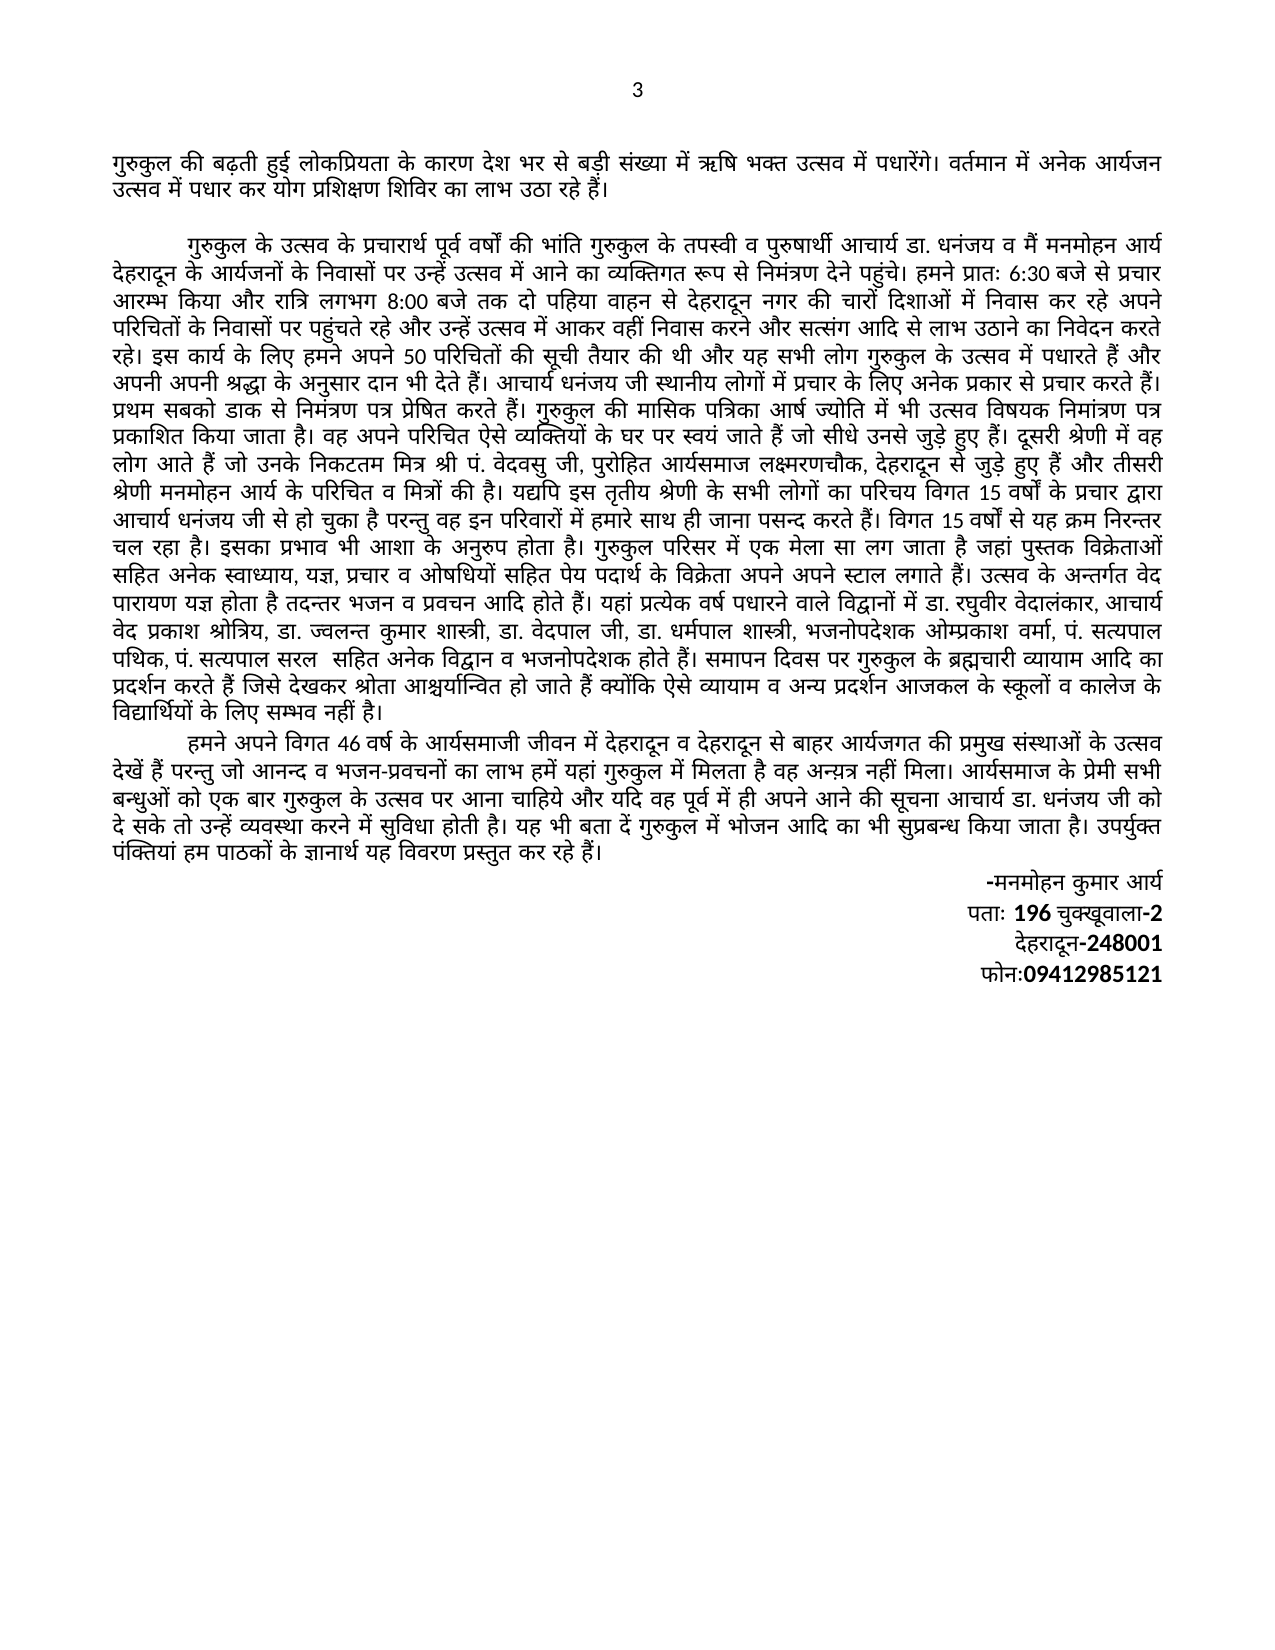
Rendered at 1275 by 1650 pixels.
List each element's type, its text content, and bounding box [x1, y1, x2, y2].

text हमने अपने विगत 46 वर्ष के आर्यसमाजी जीवन में देहरादून व देहरादून से बाहर आर्यजगत की प्रमुख संस्थाओं के उत्सव देखें हैं परन्तु जो आनन्द व भजन-प्रवचनों का लाभ हमें यहां गुरुकुल में मिलता है वह अन्य़त्र नहीं मिला। आर्यसमाज के प्रेमी सभी बन्धुओं को एक बार गुरुकुल के उत्सव पर आना चाहिये और यदि वह पूर्व में ही अपने आने की सूचना आचार्य डा. धनंजय जी को दे सके तो उन्हें व्यवस्था करने में सुविधा होती है। यह भी बता दें गुरुकुल में भोजन आदि का भी सुप्रबन्ध किया जाता है। उपर्युक्त पंक्तियां हम पाठकों के ज्ञानार्थ यह विवरण प्रस्तुत कर रहे हैं। [112, 729, 1162, 866]
text गुरुकुल के उत्सव के प्रचारार्थ पूर्व वर्षों की भांति गुरुकुल के तपस्वी व पुरुषार्थी आचार्य डा. धनंजय व मैं मनमोहन आर्य देहरादून के आर्यजनों के निवासों पर उन्हें उत्सव में आने का व्यक्तिगत रूप से निमंत्रण देने पहुंचे। हमने प्रातः 6:30 बजे से प्रचार आरम्भ किया और रात्रि लगभग 8:00 बजे तक दो पहिया वाहन से देहरादून नगर की चारों दिशाओं में निवास कर रहे अपने परिचितों के निवासों पर पहुंचते रहे और उन्हें उत्सव में आकर वहीं निवास करने और सत्संग आदि से लाभ उठाने का निवेदन करते रहे। इस कार्य के लिए हमने अपने 50 परिचितों की सूची तैयार की थी और यह सभी लोग गुरुकुल के उत्सव में पधारते हैं और अपनी अपनी श्रद्धा के अनुसार दान भी देते हैं। आचार्य धनंजय जी स्थानीय लोगों में प्रचार के लिए अनेक प्रकार से प्रचार करते हैं। प्रथम सबको डाक से निमंत्रण पत्र प्रेषित करते हैं। गुरुकुल की मासिक पत्रिका आर्ष ज्योति में भी उत्सव विषयक निमांत्रण पत्र प्रकाशित किया जाता है। वह अपने परिचित ऐसे व्यक्तियों के घर पर स्वयं जाते हैं जो सीधे उनसे जुड़े हुए हैं। दूसरी श्रेणी में वह लोग आते हैं जो उनके निकटतम मित्र श्री पं. वेदवसु जी, पुरोहित आर्यसमाज लक्ष्मरणचौक, देहरादून से जुड़े हुए हैं और तीसरी श्रेणी मनमोहन आर्य के परिचित व मित्रों की है। यद्यपि इस तृतीय श्रेणी के सभी लोगों का परिचय विगत 15 वर्षों के प्रचार द्वारा आचार्य धनंजय जी से हो चुका है परन्तु वह इन परिवारों में हमारे साथ ही जाना पसन्द करते हैं। विगत 15 वर्षों से यह क्रम निरन्तर चल रहा है। इसका प्रभाव भी आशा के अनुरुप होता है। गुरुकुल परिसर में एक मेला सा लग जाता है जहां पुस्तक विक्रेताओं सहित अनेक स्वाध्याय, यज्ञ, प्रचार व ओषधियों सहित पेय पदार्थ के विक्रेता अपने अपने स्टाल लगाते हैं। उत्सव के अन्तर्गत वेद पारायण यज्ञ होता है तदन्तर भजन व प्रवचन आदि होते हैं। यहां प्रत्येक वर्ष पधारने वाले विद्वानों में डा. रघुवीर वेदालंकार, आचार्य वेद प्रकाश श्रोत्रिय, डा. ज्वलन्त कुमार शास्त्री, डा. वेदपाल जी, डा. धर्मपाल शास्त्री, भजनोपदेशक ओम्प्रकाश वर्मा, पं. सत्यपाल पथिक, पं. सत्यपाल सरल सहित अनेक विद्वान व भजनोपदेशक होते हैं। समापन दिवस पर गुरुकुल के ब्रह्मचारी व्यायाम आदि का प्रदर्शन करते हैं जिसे देखकर श्रोता आश्चर्यान्वित हो जाते हैं क्योंकि ऐसे व्यायाम व अन्य प्रदर्शन आजकल के स्कूलों व कालेज के विद्यार्थियों के लिए सम्भव नहीं है। [112, 231, 1162, 726]
text -मनमोहन कुमार आर्य [112, 866, 1162, 897]
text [112, 150, 1162, 203]
text देहरादून-248001 [112, 927, 1162, 958]
text फोनः09412985121 [112, 958, 1162, 988]
text पताः 196 चुक्खूवाला-2 [112, 897, 1162, 927]
